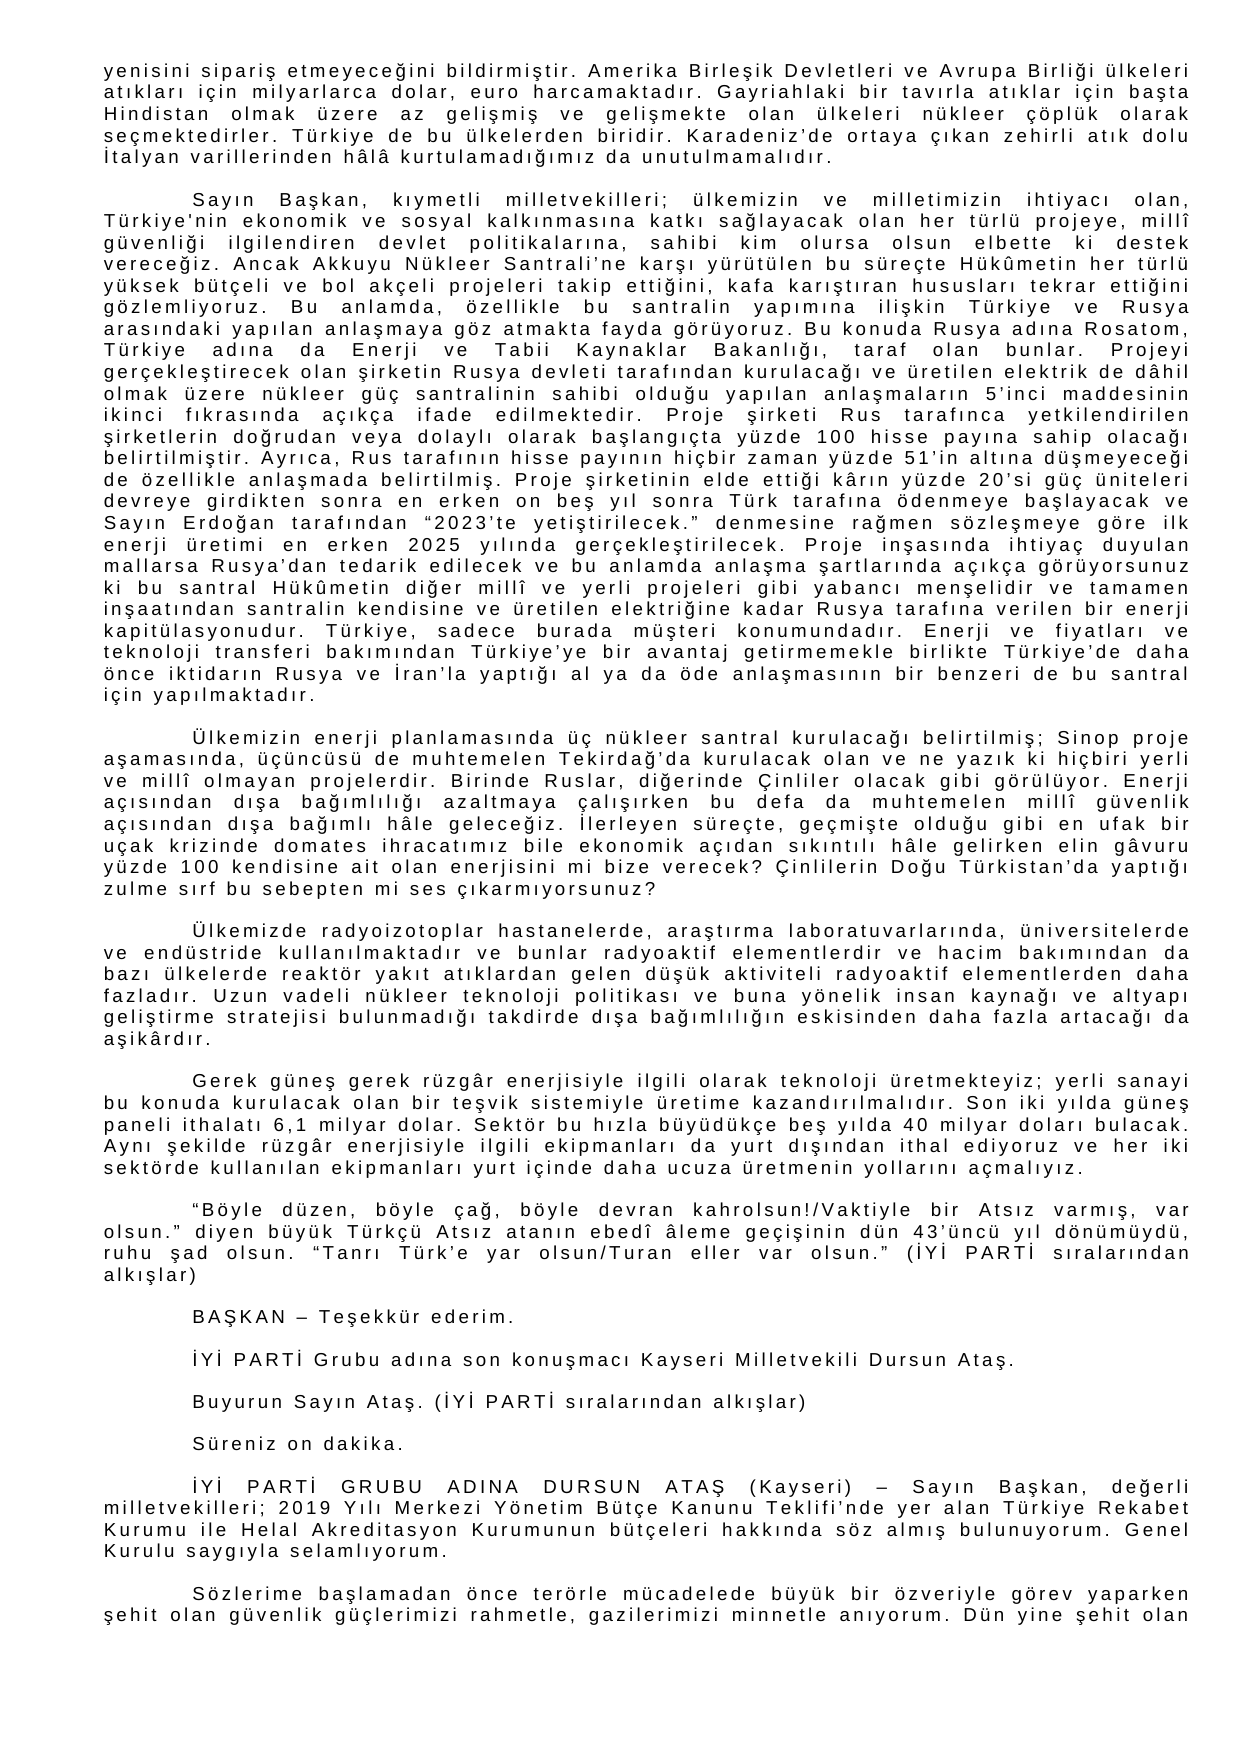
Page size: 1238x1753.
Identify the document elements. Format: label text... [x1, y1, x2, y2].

text Ülkemizde radyoizotoplar hastanelerde, araştırma laboratuvarlarında, üniversitelerde ve endüstride kullanılmaktadır ve bunlar radyoaktif elementlerdir ve hacim bakımından da bazı ülkelerde reaktör yakıt atıklardan gelen düşük aktiviteli radyoaktif elementlerden daha fazladır. Uzun vadeli nükleer teknoloji politikası ve buna yönelik insan kaynağı ve altyapı geliştirme stratejisi bulunmadığı takdirde dışa bağımlılığın eskisinden daha fazla artacağı da aşikârdır. [103, 920, 1190, 1049]
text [103, 1583, 1190, 1626]
text İYİ PARTİ GRUBU ADINA DURSUN ATAŞ (Kayseri) – Sayın Başkan, değerli milletvekilleri; 2019 Yılı Merkezi Yönetim Bütçe Kanunu Teklifi’nde yer alan Türkiye Rekabet Kurumu ile Helal Akreditasyon Kurumunun bütçeleri hakkında söz almış bulunuyorum. Genel Kurulu saygıyla selamlıyorum. [103, 1476, 1190, 1562]
text Süreniz on dakika. [103, 1433, 1190, 1455]
text BAŞKAN – Teşekkür ederim. [103, 1306, 1190, 1327]
text Ülkemizin enerji planlamasında üç nükleer santral kurulacağı belirtilmiş; Sinop proje aşamasında, üçüncüsü de muhtemelen Tekirdağ’da kurulacak olan ve ne yazık ki hiçbiri yerli ve millî olmayan projelerdir. Birinde Ruslar, diğerinde Çinliler olacak gibi görülüyor. Enerji açısından dışa bağımlılığı azaltmaya çalışırken bu defa da muhtemelen millî güvenlik açısından dışa bağımlı hâle geleceğiz. İlerleyen süreçte, geçmişte olduğu gibi en ufak bir uçak krizinde domates ihracatımız bile ekonomik açıdan sıkıntılı hâle gelirken elin gâvuru yüzde 100 kendisine ait olan enerjisini mi bize verecek? Çinlilerin Doğu Türkistan’da yaptığı zulme sırf bu sebepten mi ses çıkarmıyorsunuz? [103, 727, 1190, 899]
text “Böyle düzen, böyle çağ, böyle devran kahrolsun!/Vaktiyle bir Atsız varmış, var olsun.” diyen büyük Türkçü Atsız atanın ebedî âleme geçişinin dün 43’üncü yıl dönümüydü, ruhu şad olsun. “Tanrı Türk’e yar olsun/Turan eller var olsun.” (İYİ PARTİ sıralarından alkışlar) [103, 1199, 1190, 1285]
text İYİ PARTİ Grubu adına son konuşmacı Kayseri Milletvekili Dursun Ataş. [103, 1348, 1190, 1370]
text Buyurun Sayın Ataş. (İYİ PARTİ sıralarından alkışlar) [103, 1391, 1190, 1412]
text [103, 60, 1190, 167]
text Sayın Başkan, kıymetli milletvekilleri; ülkemizin ve milletimizin ihtiyacı olan, Türkiye'nin ekonomik ve sosyal kalkınmasına katkı sağlayacak olan her türlü projeye, millî güvenliği ilgilendiren devlet politikalarına, sahibi kim olursa olsun elbette ki destek vereceğiz. Ancak Akkuyu Nükleer Santrali’ne karşı yürütülen bu süreçte Hükûmetin her türlü yüksek bütçeli ve bol akçeli projeleri takip ettiğini, kafa karıştıran hususları tekrar ettiğini gözlemliyoruz. Bu anlamda, özellikle bu santralin yapımına ilişkin Türkiye ve Rusya arasındaki yapılan anlaşmaya göz atmakta fayda görüyoruz. Bu konuda Rusya adına Rosatom, Türkiye adına da Enerji ve Tabii Kaynaklar Bakanlığı, taraf olan bunlar. Projeyi gerçekleştirecek olan şirketin Rusya devleti tarafından kurulacağı ve üretilen elektrik de dâhil olmak üzere nükleer güç santralinin sahibi olduğu yapılan anlaşmaların 5’inci maddesinin ikinci fıkrasında açıkça ifade edilmektedir. Proje şirketi Rus tarafınca yetkilendirilen şirketlerin doğrudan veya dolaylı olarak başlangıçta yüzde 100 hisse payına sahip olacağı belirtilmiştir. Ayrıca, Rus tarafının hisse payının hiçbir zaman yüzde 51’in altına düşmeyeceği de özellikle anlaşmada belirtilmiş. Proje şirketinin elde ettiği kârın yüzde 20’si güç üniteleri devreye girdikten sonra en erken on beş yıl sonra Türk tarafına ödenmeye başlayacak ve Sayın Erdoğan tarafından “2023’te yetiştirilecek.” denmesine rağmen sözleşmeye göre ilk enerji üretimi en erken 2025 yılında gerçekleştirilecek. Proje inşasında ihtiyaç duyulan mallarsa Rusya’dan tedarik edilecek ve bu anlamda anlaşma şartlarında açıkça görüyorsunuz ki bu santral Hükûmetin diğer millî ve yerli projeleri gibi yabancı menşelidir ve tamamen inşaatından santralin kendisine ve üretilen elektriğine kadar Rusya tarafına verilen bir enerji kapitülasyonudur. Türkiye, sadece burada müşteri konumundadır. Enerji ve fiyatları ve teknoloji transferi bakımından Türkiye’ye bir avantaj getirmemekle birlikte Türkiye’de daha önce iktidarın Rusya ve İran’la yaptığı al ya da öde anlaşmasının bir benzeri de bu santral için yapılmaktadır. [103, 188, 1190, 706]
text Gerek güneş gerek rüzgâr enerjisiyle ilgili olarak teknoloji üretmekteyiz; yerli sanayi bu konuda kurulacak olan bir teşvik sistemiyle üretime kazandırılmalıdır. Son iki yılda güneş paneli ithalatı 6,1 milyar dolar. Sektör bu hızla büyüdükçe beş yılda 40 milyar doları bulacak. Aynı şekilde rüzgâr enerjisiyle ilgili ekipmanları da yurt dışından ithal ediyoruz ve her iki sektörde kullanılan ekipmanları yurt içinde daha ucuza üretmenin yollarını açmalıyız. [103, 1070, 1190, 1178]
